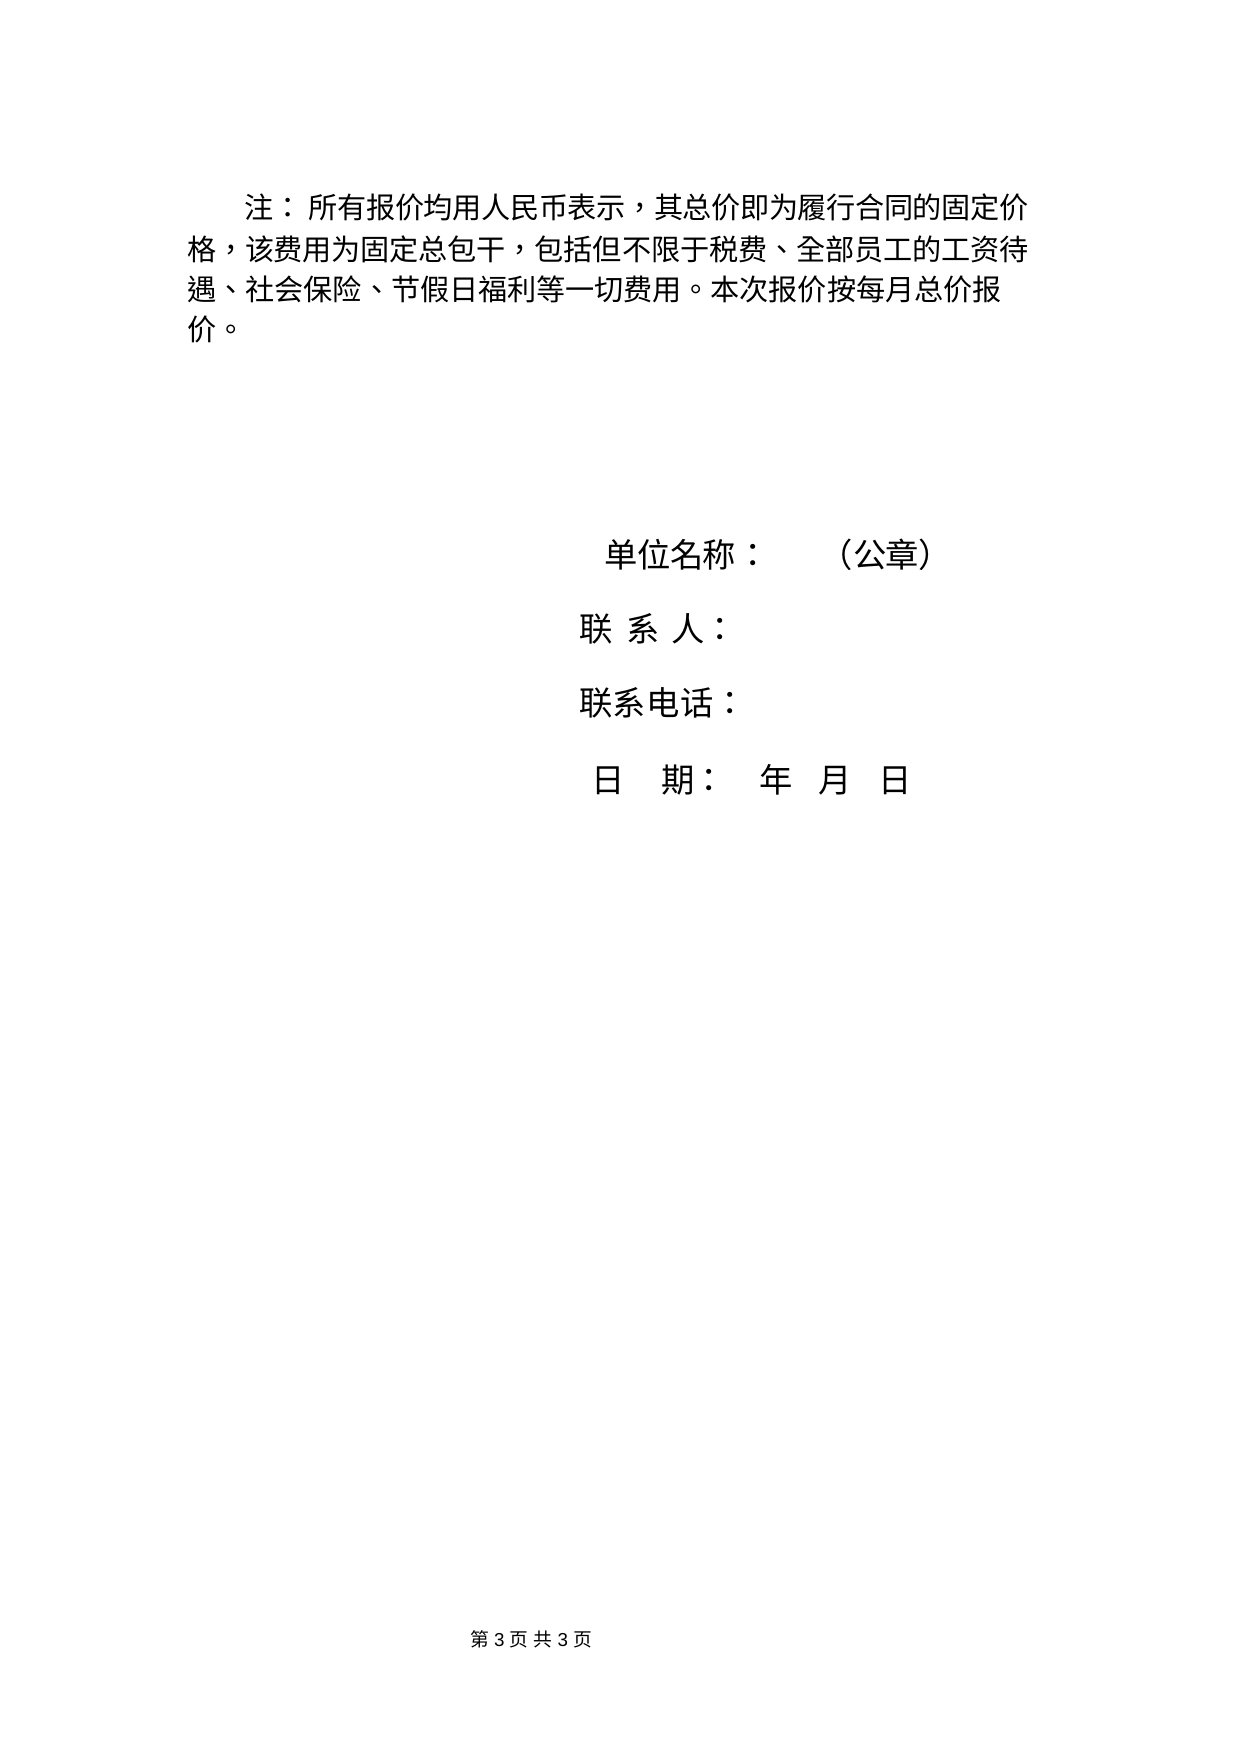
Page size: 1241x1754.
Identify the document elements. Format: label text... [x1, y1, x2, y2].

text 联 系 人： [562, 606, 983, 652]
text 单位名称： （公章） [187, 532, 983, 577]
text 联系电话： [562, 680, 983, 726]
text 注： 所有报价均用人民币表示，其总价即为履行合同的固定价格，该费用为固定总包干，包括但不限于税费、全部员工的工资待遇、社会保险、节假日福利等一切费用。本次报价按每月总价报价。 [187, 187, 1053, 349]
text 日 期： 年 月 日 [562, 754, 983, 803]
